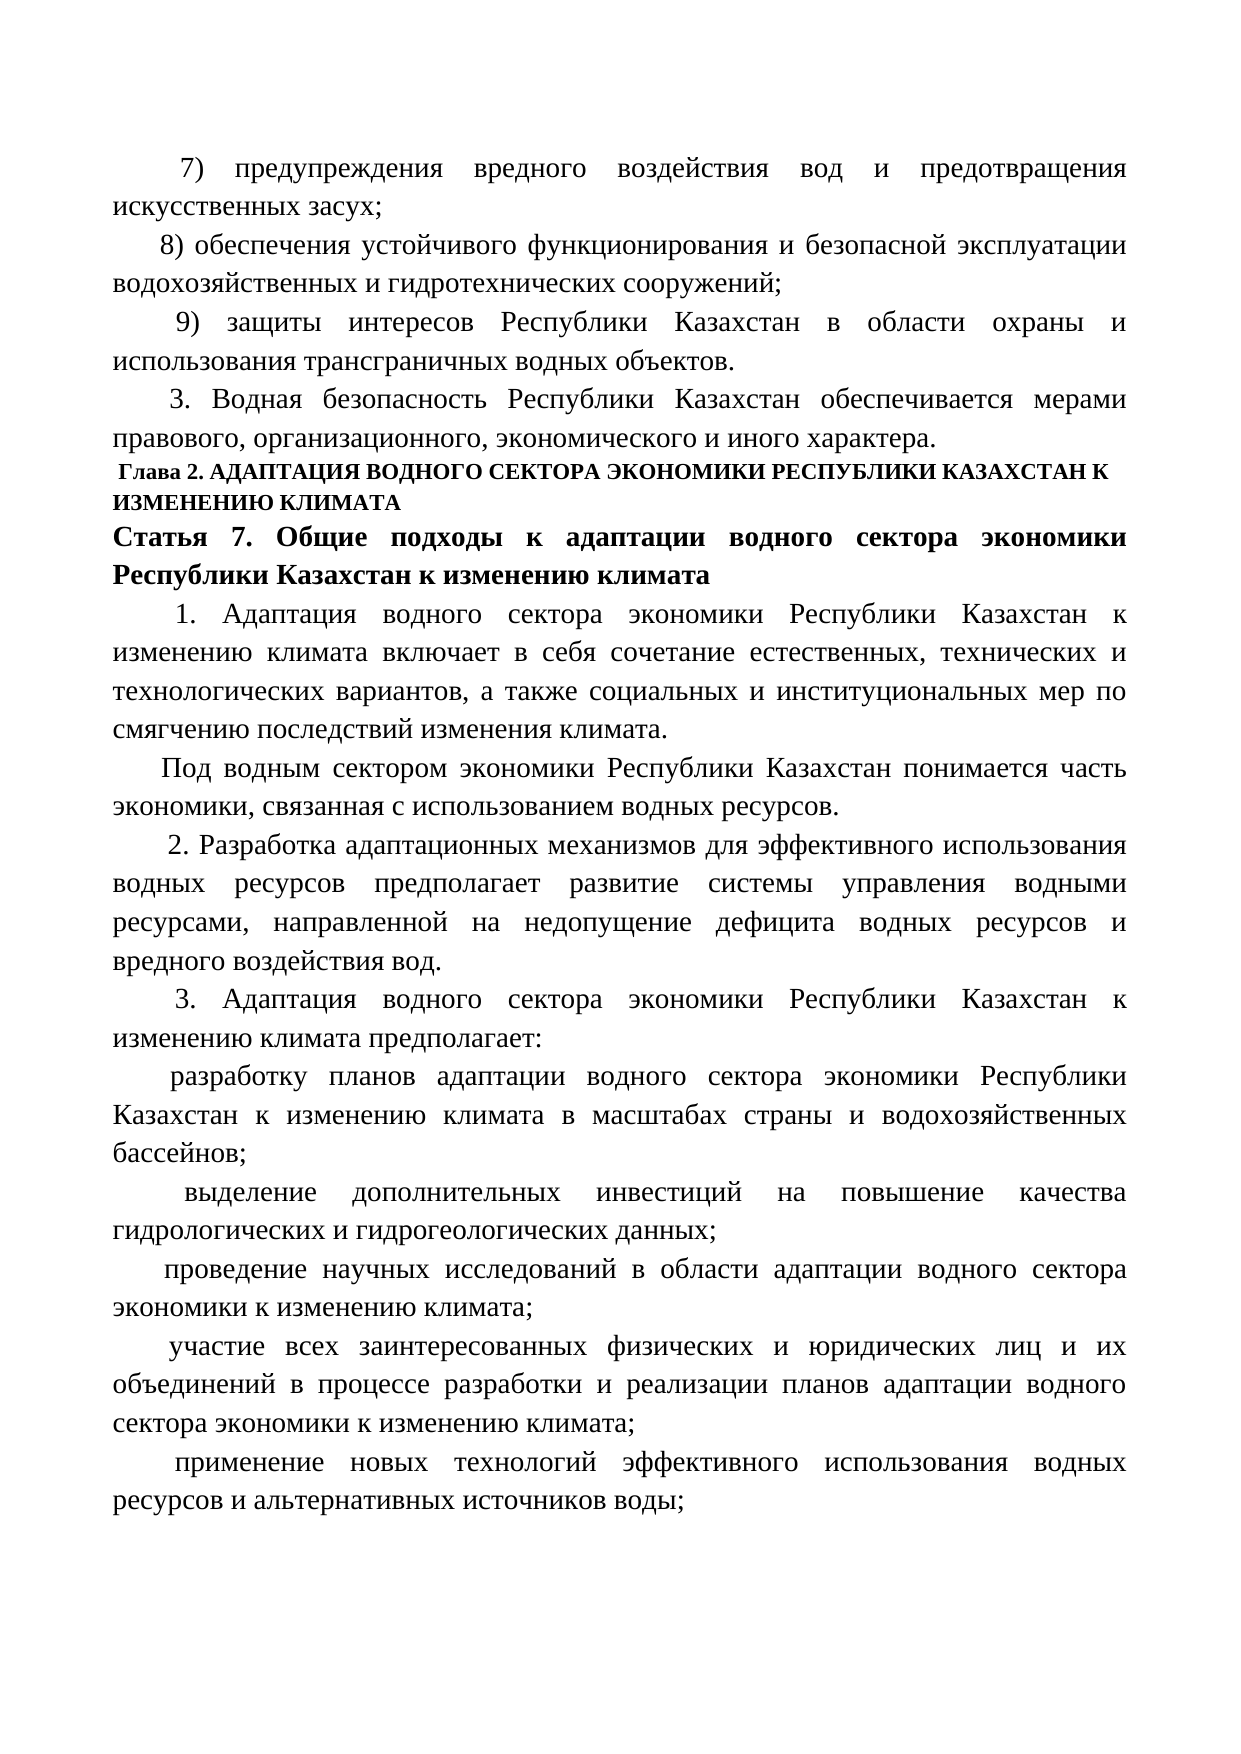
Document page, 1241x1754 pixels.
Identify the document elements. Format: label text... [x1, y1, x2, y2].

text 2. Разработка адаптационных механизмов для эффективного использования водных ресурсов предполагает развитие системы управления водными ресурсами, направленной на недопущение дефицита водных ресурсов и вредного воздействия вод. [112, 827, 1128, 976]
text Под водным сектором экономики Республики Казахстан понимается часть экономики, связанная с использованием водных ресурсов. [112, 750, 1128, 822]
text выделение дополнительных инвестиций на повышение качества гидрологических и гидрогеологических данных; [112, 1174, 1128, 1246]
text применение новых технологий эффективного использования водных ресурсов и альтернативных источников воды; [112, 1444, 1128, 1516]
text разработку планов адаптации водного сектора экономики Республики Казахстан к изменению климата в масштабах страны и водохозяйственных бассейнов; [112, 1058, 1128, 1169]
text 3. Адаптация водного сектора экономики Республики Казахстан к изменению климата предполагает: [112, 981, 1128, 1053]
text 8) обеспечения устойчивого функционирования и безопасной эксплуатации водохозяйственных и гидротехнических сооружений; [112, 227, 1128, 299]
text проведение научных исследований в области адаптации водного сектора экономики к изменению климата; [112, 1251, 1128, 1323]
text 7) предупреждения вредного воздействия вод и предотвращения искусственных засух; [112, 150, 1128, 222]
text участие всех заинтересованных физических и юридических лиц и их объединений в процессе разработки и реализации планов адаптации водного сектора экономики к изменению климата; [112, 1328, 1128, 1439]
text Глава 2. АДАПТАЦИЯ ВОДНОГО СЕКТОРА ЭКОНОМИКИ РЕСПУБЛИКИ КАЗАХСТАН К ИЗМЕНЕНИЮ КЛИМАТА [112, 458, 1128, 515]
text Статья 7. Общие подходы к адаптации водного сектора экономики Республики Казахстан к изменению климата [112, 519, 1128, 591]
text 1. Адаптация водного сектора экономики Республики Казахстан к изменению климата включает в себя сочетание естественных, технических и технологических вариантов, а также социальных и институциональных мер по смягчению последствий изменения климата. [112, 596, 1128, 745]
text 9) защиты интересов Республики Казахстан в области охраны и использования трансграничных водных объектов. [112, 304, 1128, 376]
text 3. Водная безопасность Республики Казахстан обеспечивается мерами правового, организационного, экономического и иного характера. [112, 381, 1128, 453]
